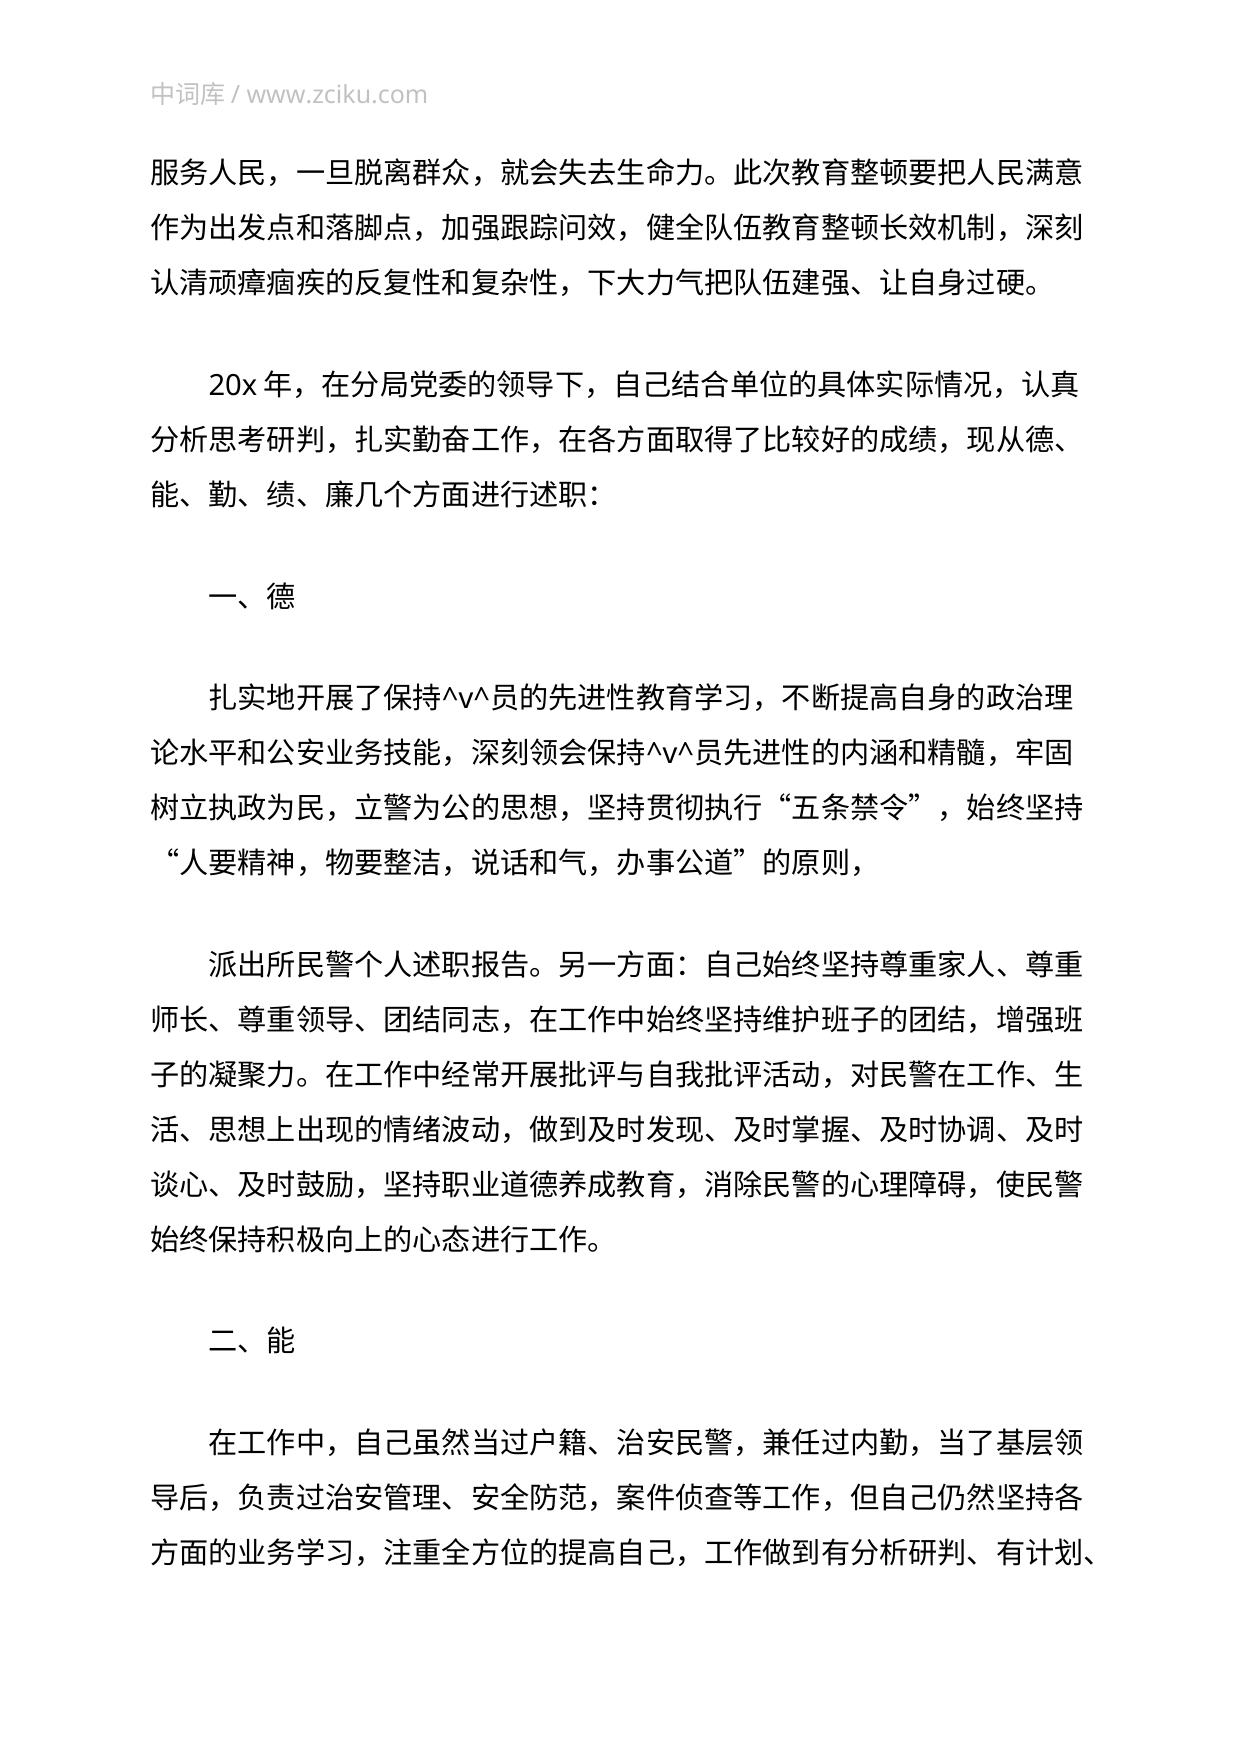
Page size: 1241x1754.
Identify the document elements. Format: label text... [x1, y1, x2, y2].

text 扎实地开展了保持^v^员的先进性教育学习，不断提高自身的政治理论水平和公安业务技能，深刻领会保持^v^员先进性的内涵和精髓，牢固树立执政为民，立警为公的思想，坚持贯彻执行“五条禁令”，始终坚持“人要精神，物要整洁，说话和气，办事公道”的原则， [150, 675, 1090, 882]
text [150, 150, 1090, 302]
text 派出所民警个人述职报告。另一方面：自己始终坚持尊重家人、尊重师长、尊重领导、团结同志，在工作中始终坚持维护班子的团结，增强班子的凝聚力。在工作中经常开展批评与自我批评活动，对民警在工作、生活、思想上出现的情绪波动，做到及时发现、及时掌握、及时协调、及时谈心、及时鼓励，坚持职业道德养成教育，消除民警的心理障碍，使民警始终保持积极向上的心态进行工作。 [150, 942, 1090, 1258]
text 20x年，在分局党委的领导下，自己结合单位的具体实际情况，认真分析思考研判，扎实勤奋工作，在各方面取得了比较好的成绩，现从德、能、勤、绩、廉几个方面进行述职： [150, 362, 1090, 514]
text 一、德 [150, 573, 1090, 616]
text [150, 1420, 1090, 1572]
text 二、能 [150, 1318, 1090, 1360]
